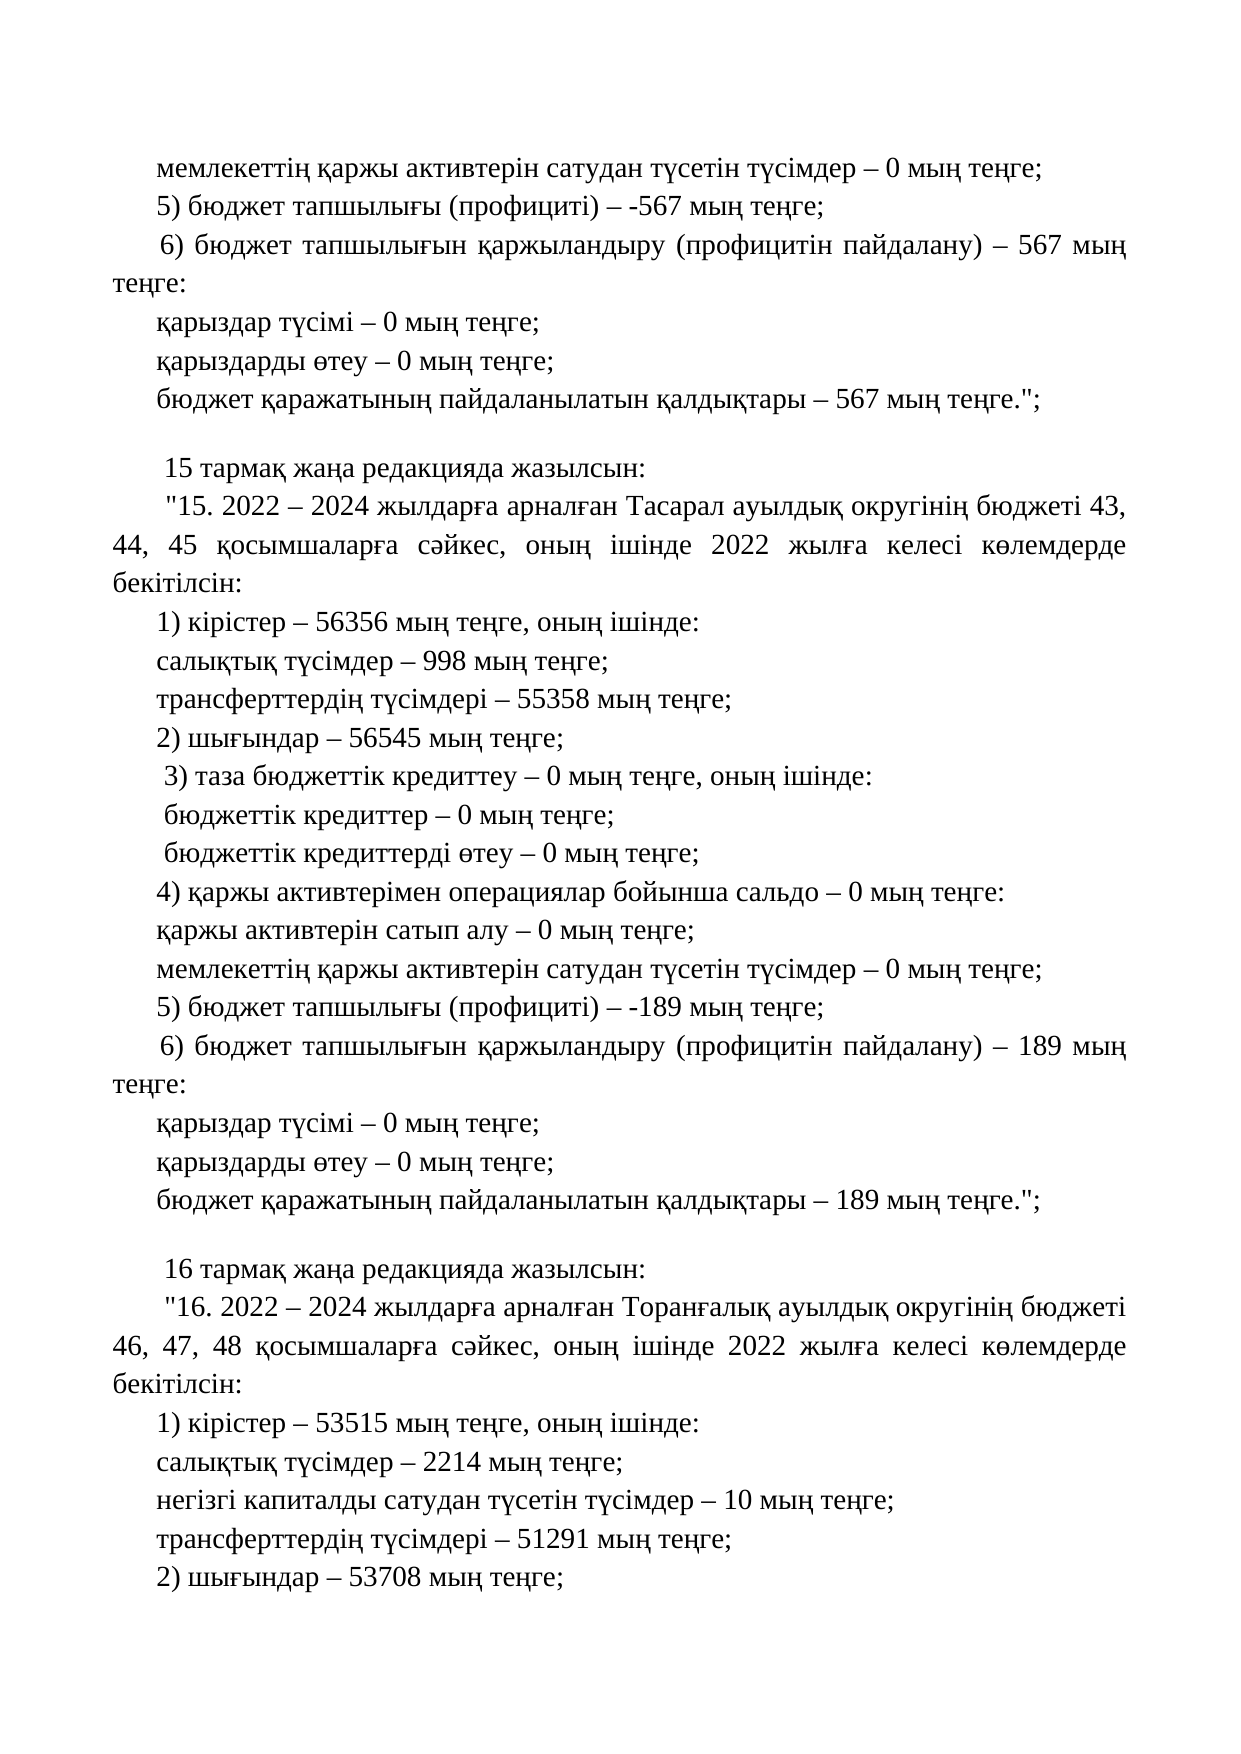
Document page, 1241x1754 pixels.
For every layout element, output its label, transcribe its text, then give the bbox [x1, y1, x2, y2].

text бюджет қаражатының пайдаланылатын қалдықтары – 189 мың теңге."; [112, 1182, 1128, 1216]
text бюджет қаражатының пайдаланылатын қалдықтары – 567 мың теңге."; [112, 381, 1128, 415]
text 3) таза бюджеттік кредиттеу – 0 мың теңге, оның ішінде: [112, 758, 1128, 792]
text салықтық түсімдер – 998 мың теңге; [112, 643, 1128, 676]
text қаржы активтерін сатып алу – 0 мың теңге; [112, 912, 1128, 946]
text 6) бюджет тапшылығын қаржыландыру (профицитін пайдалану) – 567 мың теңге: [112, 227, 1128, 299]
text 4) қаржы активтерімен операциялар бойынша сальдо – 0 мың теңге: [112, 874, 1128, 907]
text мемлекеттің қаржы активтерін сатудан түсетін түсімдер – 0 мың теңге; [112, 951, 1128, 984]
text бюджеттік кредиттерді өтеу – 0 мың теңге; [112, 835, 1128, 869]
text трансферттердің түсімдері – 55358 мың теңге; [112, 681, 1128, 715]
text негізгі капиталды сатудан түсетін түсімдер – 10 мың теңге; [112, 1482, 1128, 1516]
text қарыздарды өтеу – 0 мың теңге; [112, 1144, 1128, 1177]
text 1) кірістер – 56356 мың теңге, оның ішінде: [112, 604, 1128, 638]
text 5) бюджет тапшылығы (профициті) – -567 мың теңге; [112, 188, 1128, 222]
text 5) бюджет тапшылығы (профициті) – -189 мың теңге; [112, 989, 1128, 1023]
text "15. 2022 – 2024 жылдарға арналған Тасарал ауылдық округінің бюджеті 43, 44, 45 қосымшаларға сәйкес, оның ішінде 2022 жылға келесі көлемдерде бекітілсін: [112, 488, 1128, 599]
text трансферттердің түсімдері – 51291 мың теңге; [112, 1521, 1128, 1554]
text бюджеттік кредиттер – 0 мың теңге; [112, 797, 1128, 830]
text 1) кірістер – 53515 мың теңге, оның ішінде: [112, 1405, 1128, 1439]
text салықтық түсімдер – 2214 мың теңге; [112, 1444, 1128, 1477]
text 16 тармақ жаңа редакцияда жазылсын: [112, 1251, 1128, 1284]
text 2) шығындар – 53708 мың теңге; [112, 1559, 1128, 1593]
text мемлекеттің қаржы активтерін сатудан түсетін түсімдер – 0 мың теңге; [112, 150, 1128, 183]
text қарыздар түсімі – 0 мың теңге; [112, 1105, 1128, 1139]
text 2) шығындар – 56545 мың теңге; [112, 720, 1128, 753]
text қарыздарды өтеу – 0 мың теңге; [112, 343, 1128, 376]
text 15 тармақ жаңа редакцияда жазылсын: [112, 450, 1128, 483]
text "16. 2022 – 2024 жылдарға арналған Торанғалық ауылдық округінің бюджеті 46, 47, 48 қосымшаларға сәйкес, оның ішінде 2022 жылға келесі көлемдерде бекітілсін: [112, 1289, 1128, 1400]
text қарыздар түсімі – 0 мың теңге; [112, 304, 1128, 338]
text 6) бюджет тапшылығын қаржыландыру (профицитін пайдалану) – 189 мың теңге: [112, 1028, 1128, 1100]
